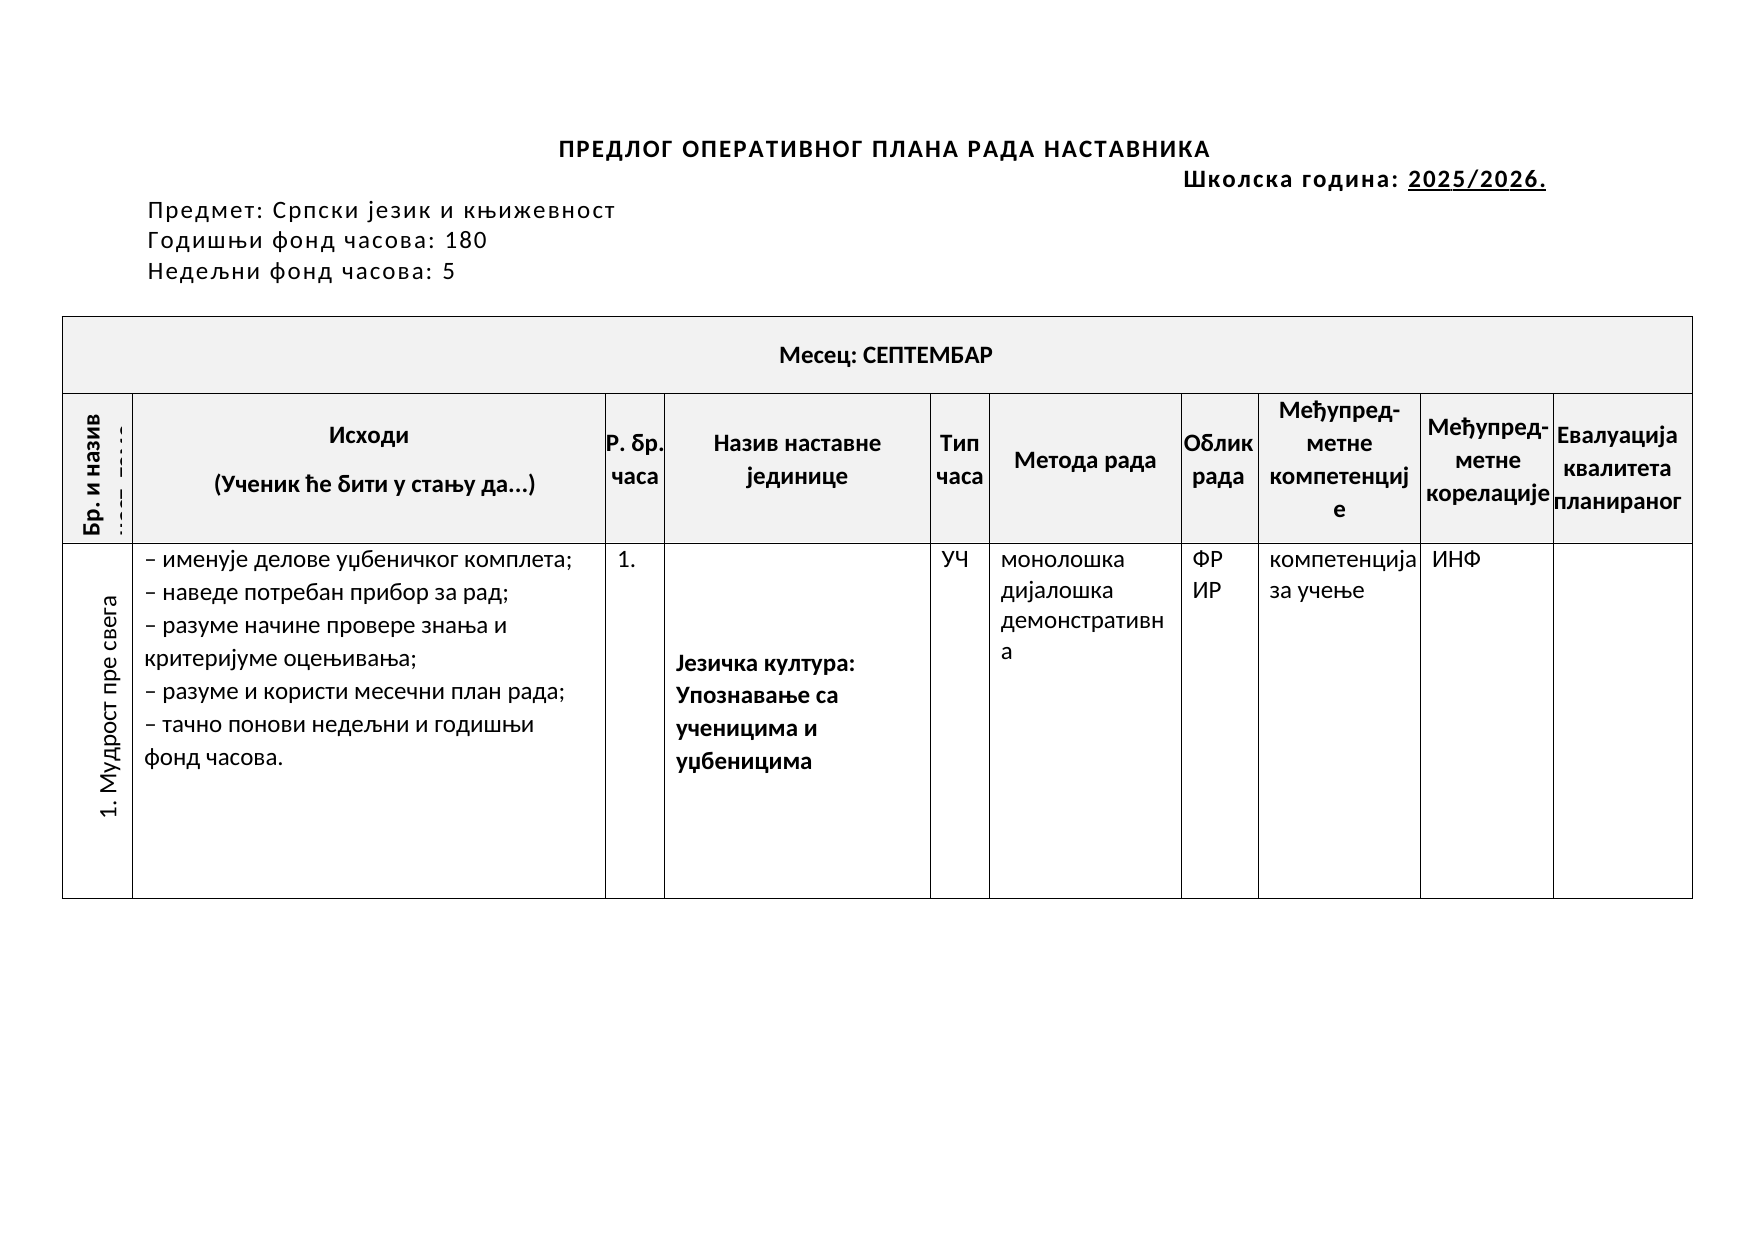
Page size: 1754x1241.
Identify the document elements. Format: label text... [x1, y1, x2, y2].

table_cell Исходи (Ученик ће бити у стању да...) [133, 394, 605, 542]
table_cell монолошка дијалошка демонстративна [990, 544, 1181, 898]
table_cell Међупред-метне компетенције [1259, 394, 1420, 542]
text ПРЕДЛОГ ОПЕРАТИВНОГ ПЛАНА РАДА НАСТАВНИКА [148, 133, 1606, 163]
table_cell ФР ИР [1182, 544, 1258, 898]
table_cell [1554, 544, 1692, 898]
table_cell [63, 544, 132, 898]
text Годишњи фонд часова: 180 [148, 224, 1606, 255]
table_cell компетенција за учење [1259, 544, 1420, 898]
text Недељни фонд часова: 5 [148, 255, 1606, 286]
table_cell Бр. и назив наст. теме [63, 394, 132, 542]
table_cell Р. бр. часа [606, 394, 664, 542]
table_cell УЧ [931, 544, 989, 898]
table_cell Евалуација квалитета планираног [1554, 394, 1692, 542]
table_cell Језичка култура: Упознавање са ученицима и уџбеницима [665, 544, 930, 898]
table_cell Међупред- метне корелације [1421, 394, 1553, 542]
table_cell Облик рада [1182, 394, 1258, 542]
table_cell ИНФ [1421, 544, 1553, 898]
table_cell 1. [606, 544, 664, 898]
table_cell Тип часа [931, 394, 989, 542]
text Предмет: Српски језик и књижевност [148, 194, 1606, 224]
table_cell Метода рада [990, 394, 1181, 542]
table_cell Назив наставне јединице [665, 394, 930, 542]
table_cell – именује делове уџбеничког комплета; – наведе потребан прибор за рад; – разуме начине провере знања и критеријуме оцењивања; – разуме и користи месечни план рада; – тачно понови недељни и годишњи фонд часова. [133, 544, 605, 898]
table_header Месец: СЕПТЕМБАР [63, 317, 1692, 393]
text Школска година: 2025/2026. [1048, 163, 1606, 194]
